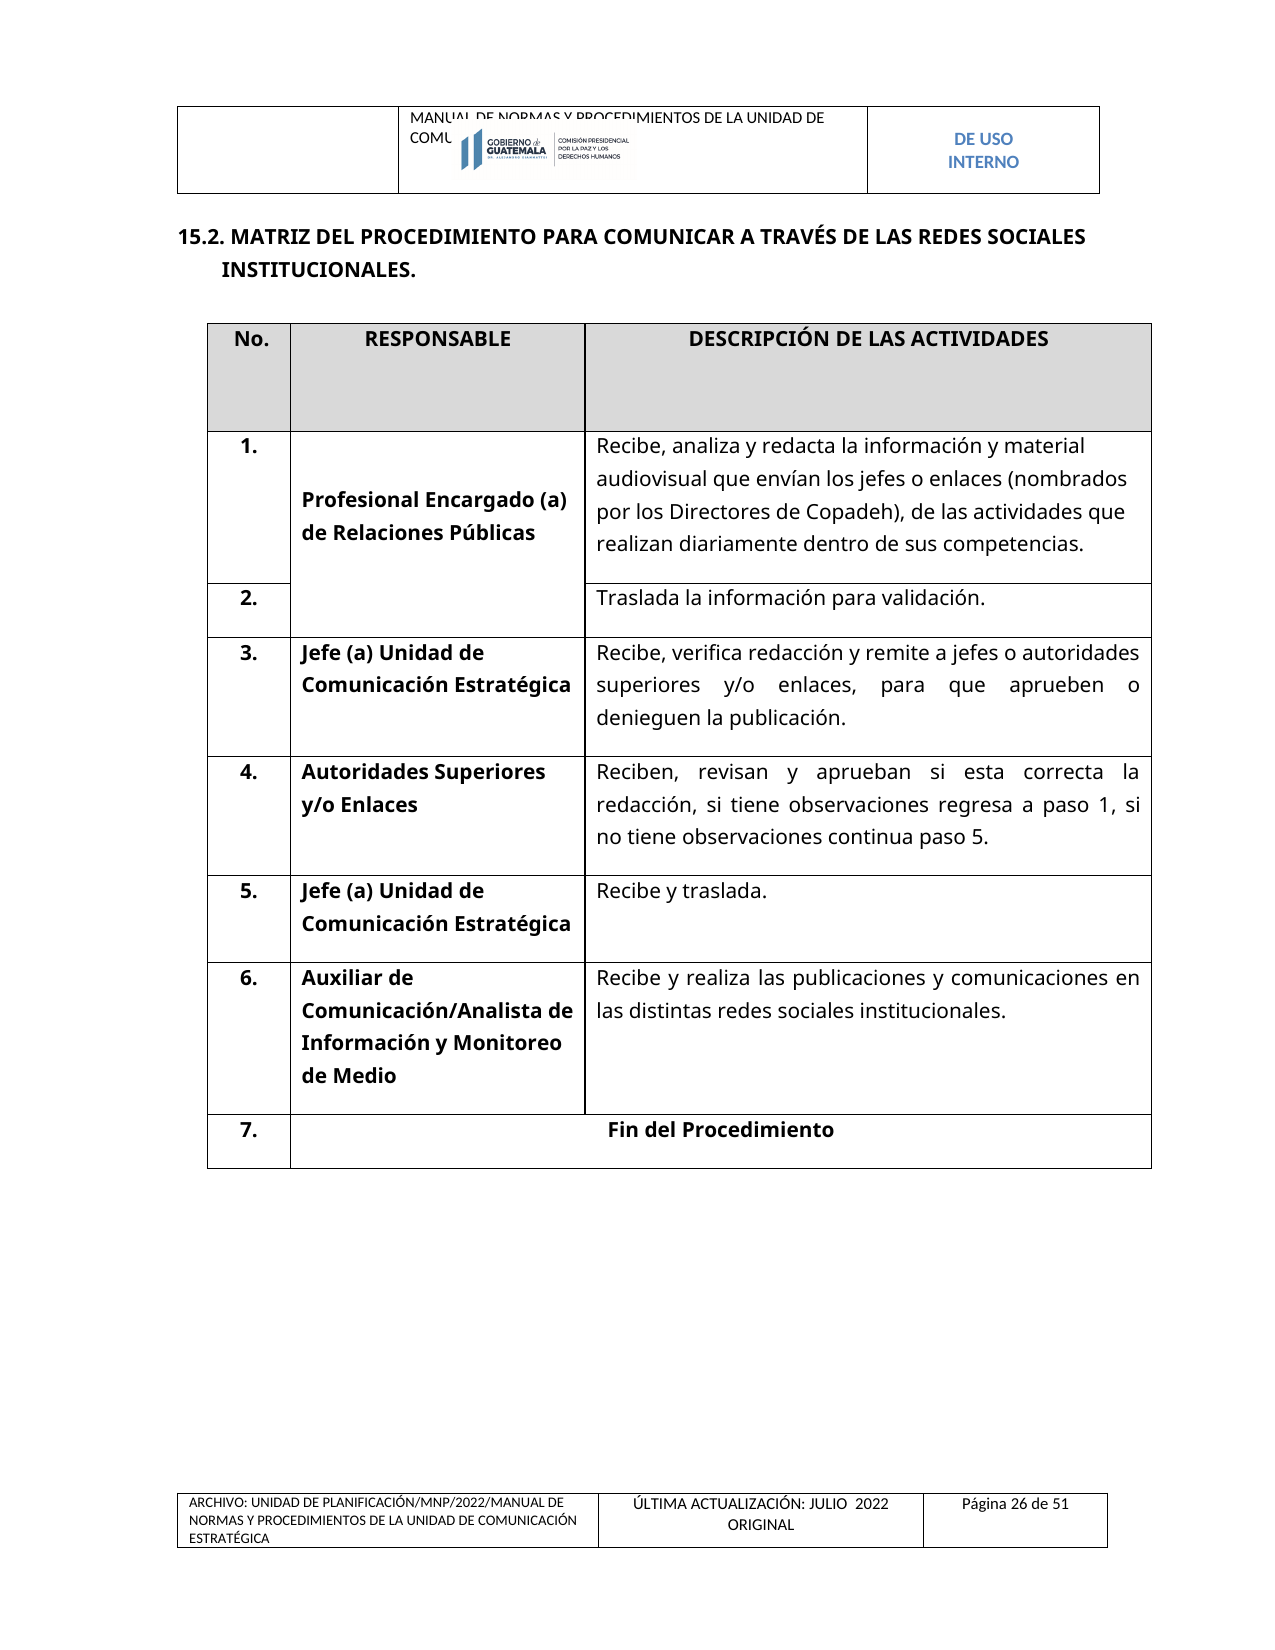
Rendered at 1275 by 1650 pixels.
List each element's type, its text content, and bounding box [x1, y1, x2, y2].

table_cell 7. [208, 1115, 290, 1168]
table_cell Recibe, verifica redacción y remite a jefes o autoridades superiores y/o enlaces, para que aprueben o denieguen la publicación. [586, 638, 1151, 756]
table_cell 1. [208, 432, 290, 582]
table_cell Traslada la información para validación. [586, 584, 1151, 637]
table_cell Profesional Encargado (a) de Relaciones Públicas [291, 432, 584, 637]
table_cell 6. [208, 963, 290, 1114]
table_cell Recibe, analiza y redacta la información y material audiovisual que envían los jefes o enlaces (nombrados por los Directores de Copadeh), de las actividades que realizan diariamente dentro de sus competencias. [586, 432, 1151, 582]
table_cell Recibe y traslada. [586, 876, 1151, 962]
table_cell 5. [208, 876, 290, 962]
table_cell Jefe (a) Unidad de Comunicación Estratégica [291, 638, 584, 756]
table_cell Reciben, revisan y aprueban si esta correcta la redacción, si tiene observaciones regresa a paso 1, si no tiene observaciones continua paso 5. [586, 757, 1151, 875]
picture [451, 119, 638, 180]
table_cell 3. [208, 638, 290, 756]
table_cell Auxiliar de Comunicación/Analista de Información y Monitoreo de Medio [291, 963, 584, 1114]
table_header RESPONSABLE [291, 324, 584, 431]
table_cell Recibe y realiza las publicaciones y comunicaciones en las distintas redes sociales institucionales. [586, 963, 1151, 1114]
table_cell 2. [208, 584, 290, 637]
table_cell Autoridades Superiores y/o Enlaces [291, 757, 584, 875]
table_header No. [208, 324, 290, 431]
table_cell Fin del Procedimiento [291, 1115, 1151, 1168]
subtitle 15.2. MATRIZ DEL PROCEDIMIENTO PARA COMUNICAR A TRAVÉS DE LAS REDES SOCIALES INSTITUCIONALES. [177, 222, 1098, 283]
table_cell Jefe (a) Unidad de Comunicación Estratégica [291, 876, 584, 962]
table_header DESCRIPCIÓN DE LAS ACTIVIDADES [586, 324, 1151, 431]
table_cell 4. [208, 757, 290, 875]
